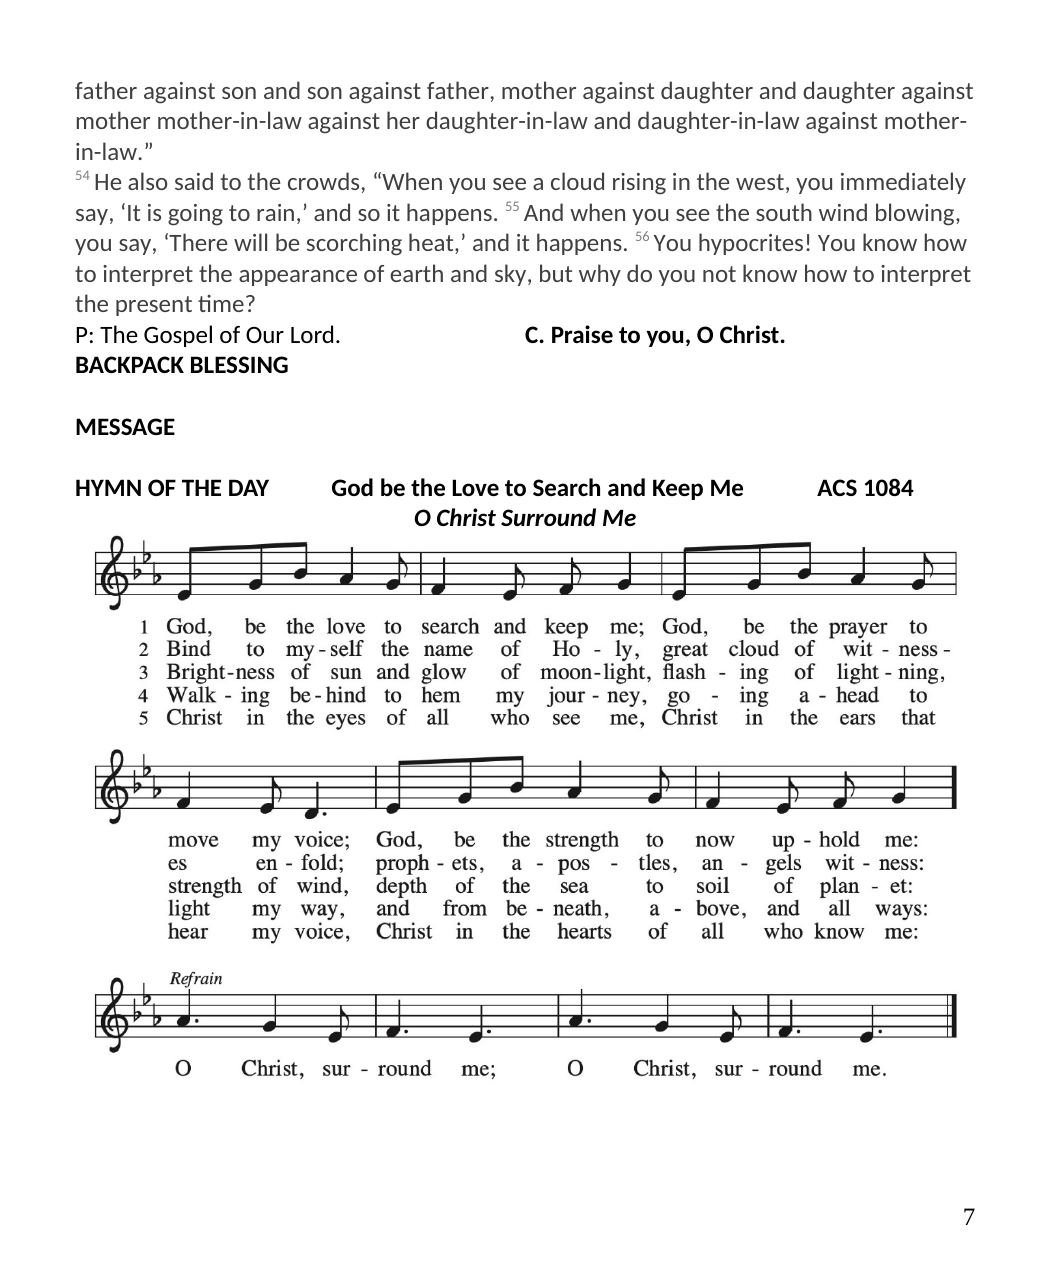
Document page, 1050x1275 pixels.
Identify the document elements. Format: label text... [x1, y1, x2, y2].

text MESSAGE [75, 411, 975, 441]
text O Christ Surround Me [75, 502, 975, 532]
text BACKPACK BLESSING [75, 350, 975, 380]
picture [75, 532, 976, 1093]
text P: The Gospel of Our Lord. C. Praise to you, O Christ. [75, 319, 975, 350]
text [75, 75, 975, 319]
text HYMN OF THE DAY God be the Love to Search and Keep Me ACS 1084 [75, 472, 975, 502]
